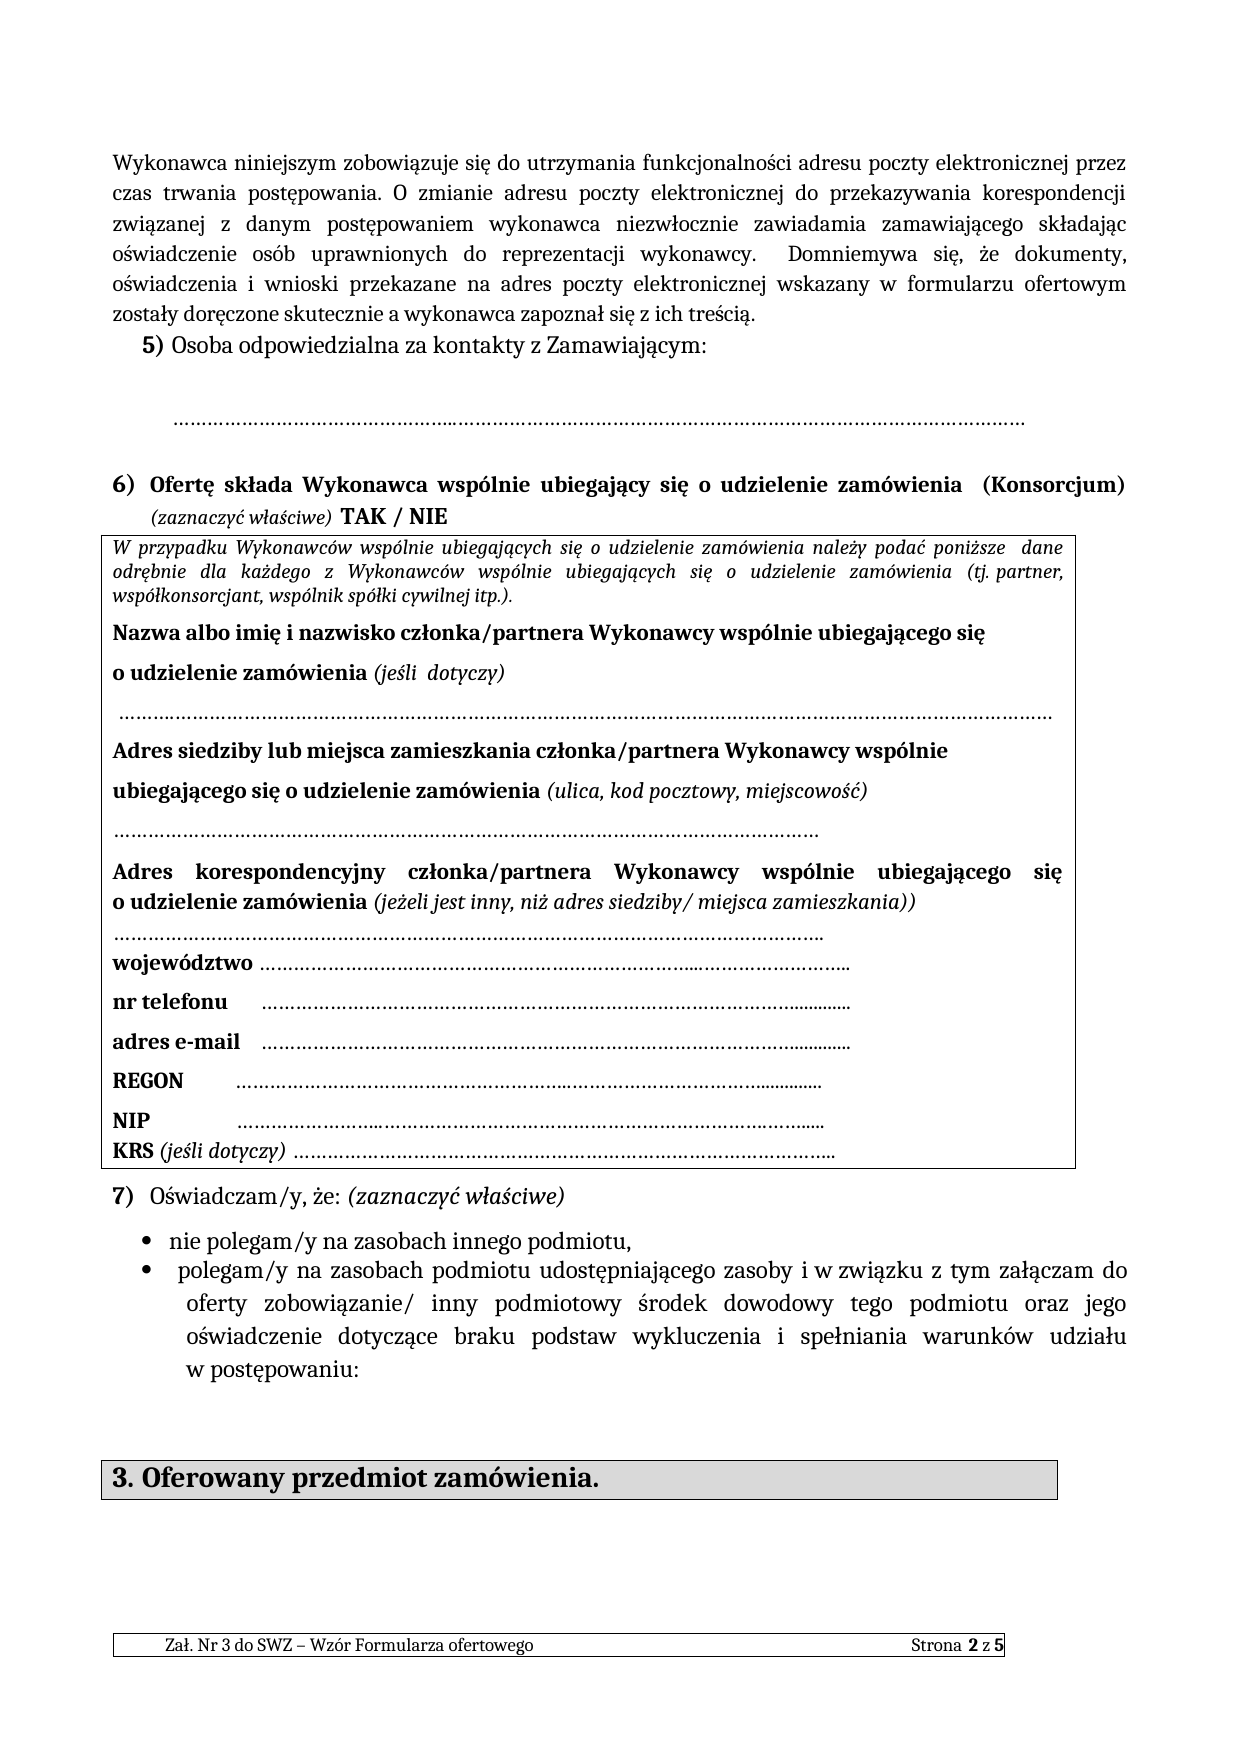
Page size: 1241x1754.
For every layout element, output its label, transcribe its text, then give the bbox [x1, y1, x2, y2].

text polegam/y na zasobach podmiotu udostępniającego zasoby i w związku z tym załączam do oferty zobowiązanie/ inny podmiotowy środek dowodowy tego podmiotu oraz jego oświadczenie dotyczące braku podstaw wykluczenia i spełniania warunków udziału w postępowaniu: [142, 1256, 1128, 1384]
list Osoba odpowiedzialna za kontakty z Zamawiającym: [142, 331, 1128, 360]
text nie polegam/y na zasobach innego podmiotu, [142, 1227, 1128, 1256]
table_header Oferowany przedmiot zamówienia. [102, 1461, 1057, 1499]
table_header W przypadku Wykonawców wspólnie ubiegających się o udzielenie zamówienia należy podać poniższe dane odrębnie dla każdego z Wykonawców wspólnie ubiegających się o udzielenie zamówienia (tj. partner, współkonsorcjant, wspólnik spółki cywilnej itp.). Nazwa albo imię i nazwisko członka/partnera Wykonawcy wspólnie ubiegającego się o udzielenie zamówienia (jeśli dotyczy) ……….……………………………………………………………………………………………………………………………………… Adres siedziby lub miejsca zamieszkania członka/partnera Wykonawcy wspólnie ubiegającego się o udzielenie zamówienia (ulica, kod pocztowy, miejscowość) …………………………………………………………………………………………………………… Adres korespondencyjny członka/partnera Wykonawcy wspólnie ubiegającego się o udzielenie zamówienia (jeżeli jest inny, niż adres siedziby/ miejsca zamieszkania)) ……………………………………………………………………………………………………………. województwo …………………………………………………………………...…………………….. nr telefonu …………………………………………………………………………………............ adres e-mail …………………………………………………………………………………............ REGON …………………………………………………..……………………………............. NIP ……………………..………………………………………………………….……..... KRS (jeśli dotyczy) ………………………………………………………………………………….. [102, 536, 1075, 1168]
list Oświadczam/y, że: (zaznaczyć właściwe) [112, 1182, 1128, 1211]
list Ofertę składa Wykonawca wspólnie ubiegający się o udzielenie zamówienia (Konsorcjum) (zaznaczyć właściwe) TAK / NIE [112, 470, 1128, 530]
text Wykonawca niniejszym zobowiązuje się do utrzymania funkcjonalności adresu poczty elektronicznej przez czas trwania postępowania. O zmianie adresu poczty elektronicznej do przekazywania korespondencji związanej z danym postępowaniem wykonawca niezwłocznie zawiadamia zamawiającego składając oświadczenie osób uprawnionych do reprezentacji wykonawcy. Domniemywa się, że dokumenty, oświadczenia i wnioski przekazane na adres poczty elektronicznej wskazany w formularzu ofertowym zostały doręczone skutecznie a wykonawca zapoznał się z ich treścią. [112, 150, 1128, 327]
text …………………………………………..……………………………………………………………………………………… [142, 405, 1128, 431]
